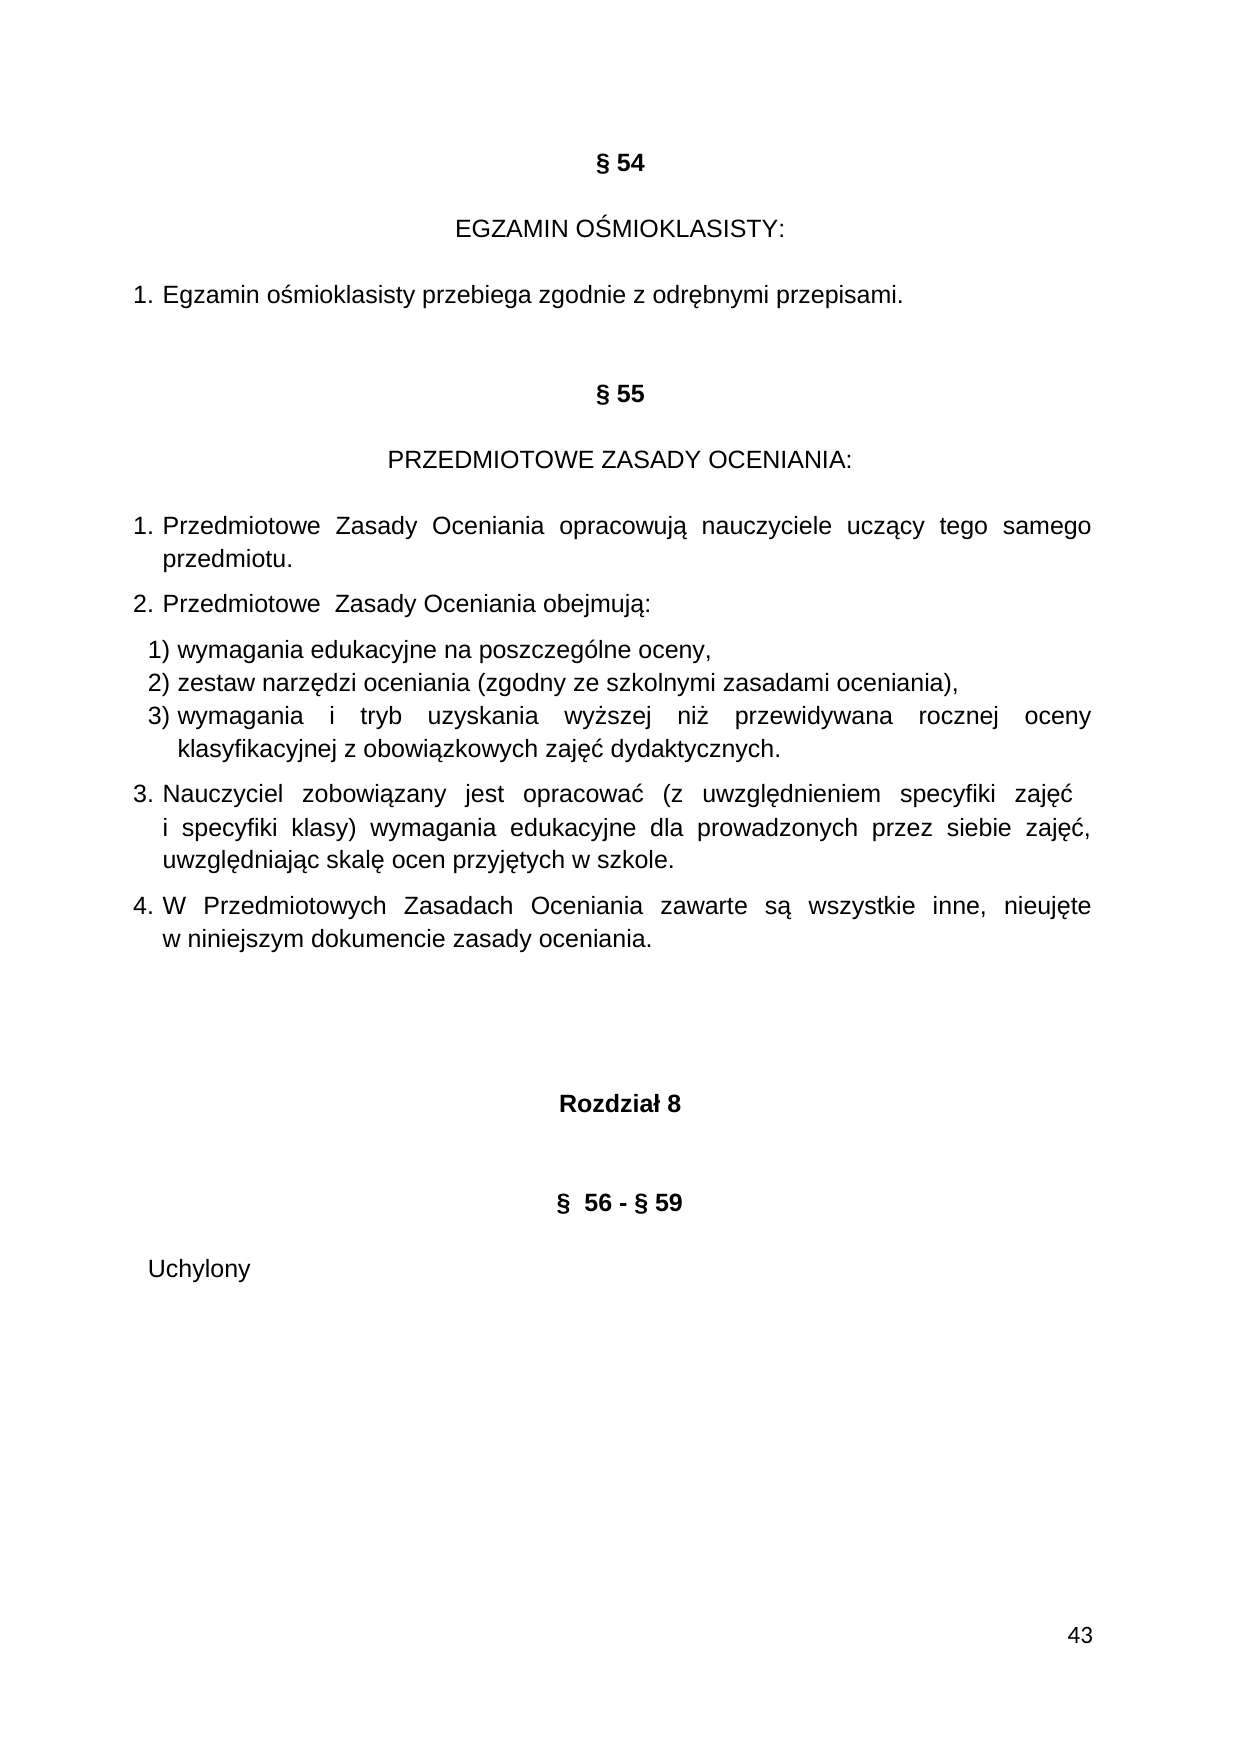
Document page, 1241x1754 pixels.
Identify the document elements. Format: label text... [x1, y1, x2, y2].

list Przedmiotowe Zasady Oceniania obejmują: [133, 589, 1093, 618]
text § 54 [148, 148, 1093, 176]
list W Przedmiotowych Zasadach Oceniania zawarte są wszystkie inne, nieujęte w niniejszym dokumencie zasady oceniania. [133, 891, 1093, 953]
text Uchylony [148, 1254, 1093, 1283]
list Przedmiotowe Zasady Oceniania opracowują nauczyciele uczący tego samego przedmiotu. [133, 511, 1093, 573]
list wymagania i tryb uzyskania wyższej niż przewidywana rocznej oceny klasyfikacyjnej z obowiązkowych zajęć dydaktycznych. [148, 701, 1093, 763]
subtitle § 56 - § 59 [147, 1188, 1093, 1217]
list wymagania edukacyjne na poszczególne oceny, [148, 635, 1093, 664]
text EGZAMIN OŚMIOKLASISTY: [148, 214, 1093, 242]
text § 55 [148, 379, 1093, 407]
text Rozdział 8 [148, 1089, 1093, 1118]
text PRZEDMIOTOWE ZASADY OCENIANIA: [148, 445, 1093, 473]
list Egzamin ośmioklasisty przebiega zgodnie z odrębnymi przepisami. [133, 280, 1093, 308]
list zestaw narzędzi oceniania (zgodny ze szkolnymi zasadami oceniania), [148, 668, 1093, 697]
list Nauczyciel zobowiązany jest opracować (z uwzględnieniem specyfiki zajęć i specyfiki klasy) wymagania edukacyjne dla prowadzonych przez siebie zajęć, uwzględniając skalę ocen przyjętych w szkole. [133, 779, 1093, 874]
